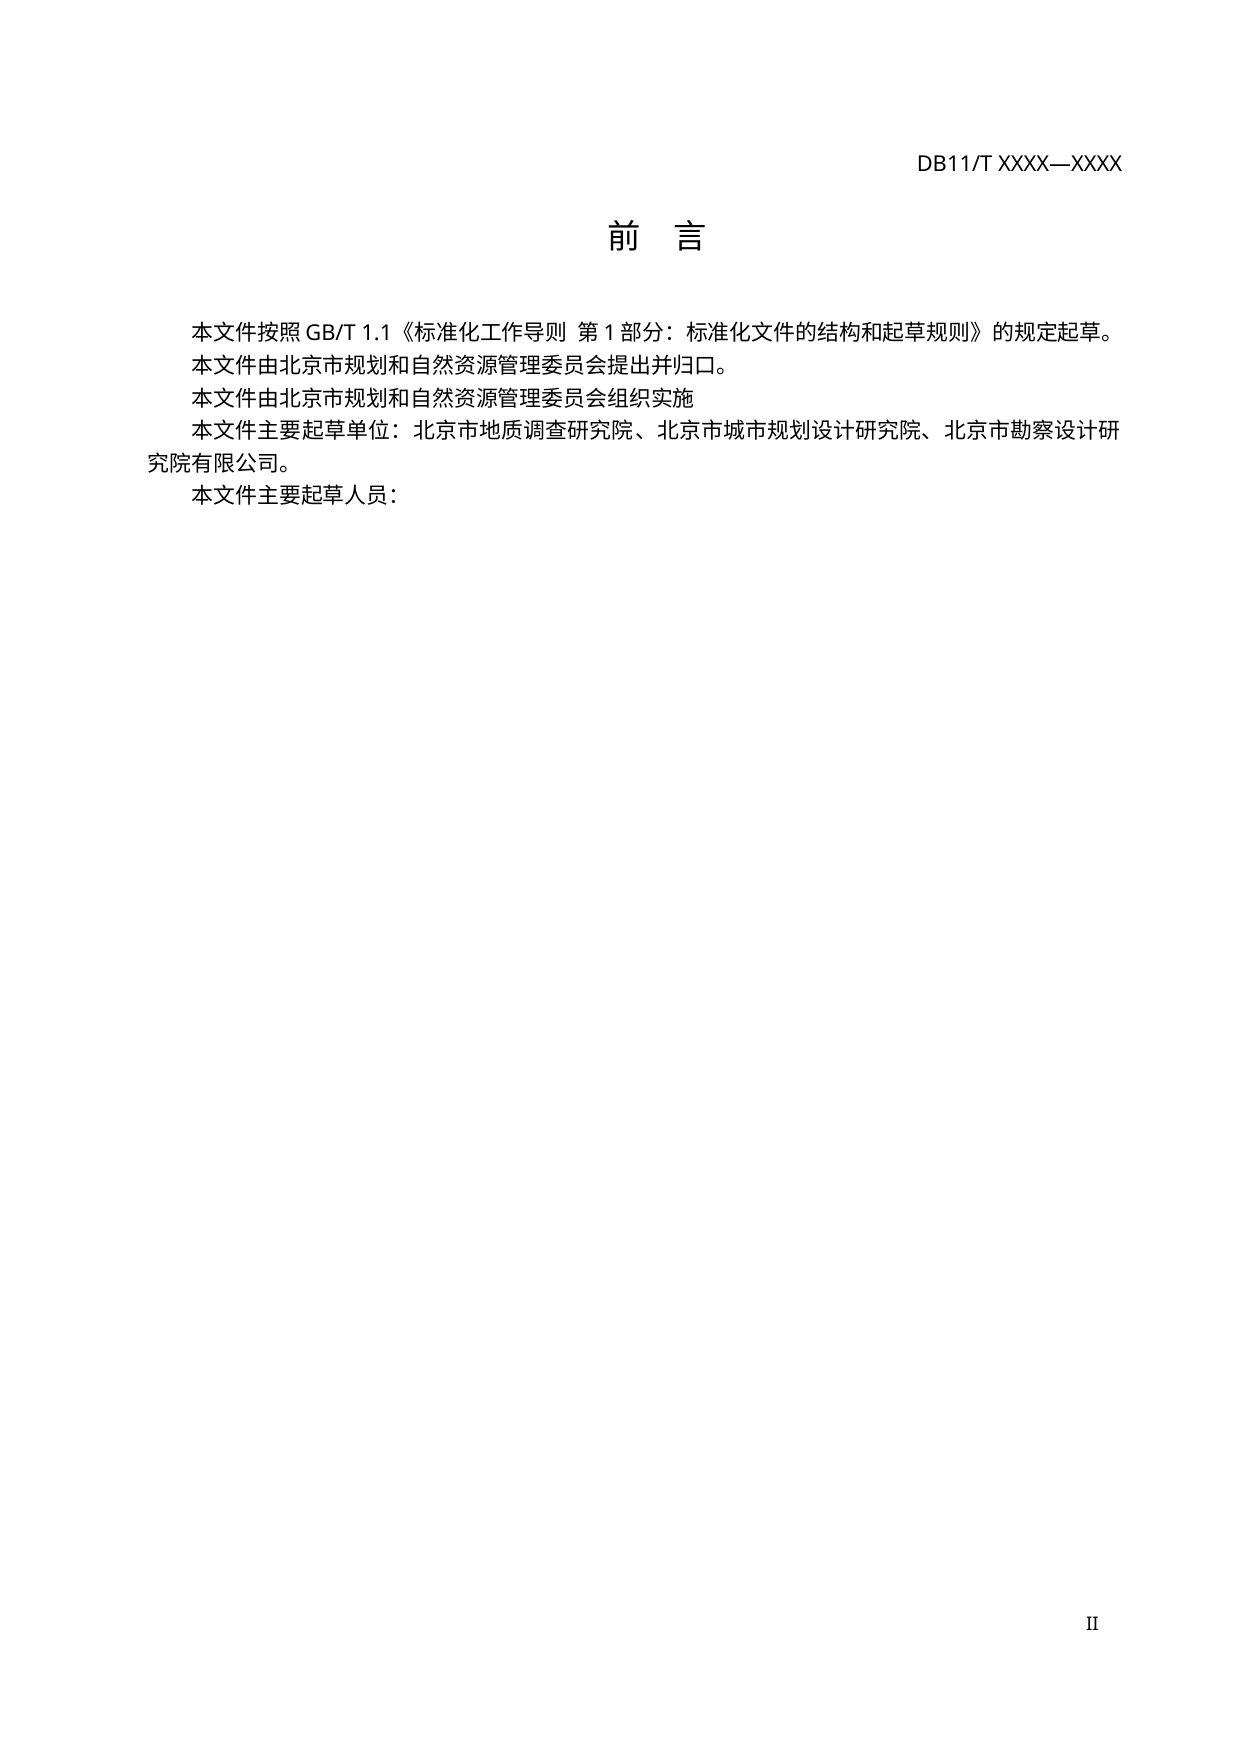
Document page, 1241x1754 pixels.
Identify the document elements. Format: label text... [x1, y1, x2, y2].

text 本文件主要起草单位：北京市地质调查研究院、北京市城市规划设计研究院、北京市勘察设计研究院有限公司。 [148, 413, 1122, 478]
text 本文件由北京市规划和自然资源管理委员会提出并归口。 [148, 348, 1122, 380]
text 本文件主要起草人员： [148, 478, 1122, 510]
text 前言 [148, 201, 1122, 266]
text 本文件按照GB/T 1.1《标准化工作导则 第1部分：标准化文件的结构和起草规则》的规定起草。 [148, 315, 1122, 348]
text 本文件由北京市规划和自然资源管理委员会组织实施 [148, 380, 1122, 413]
